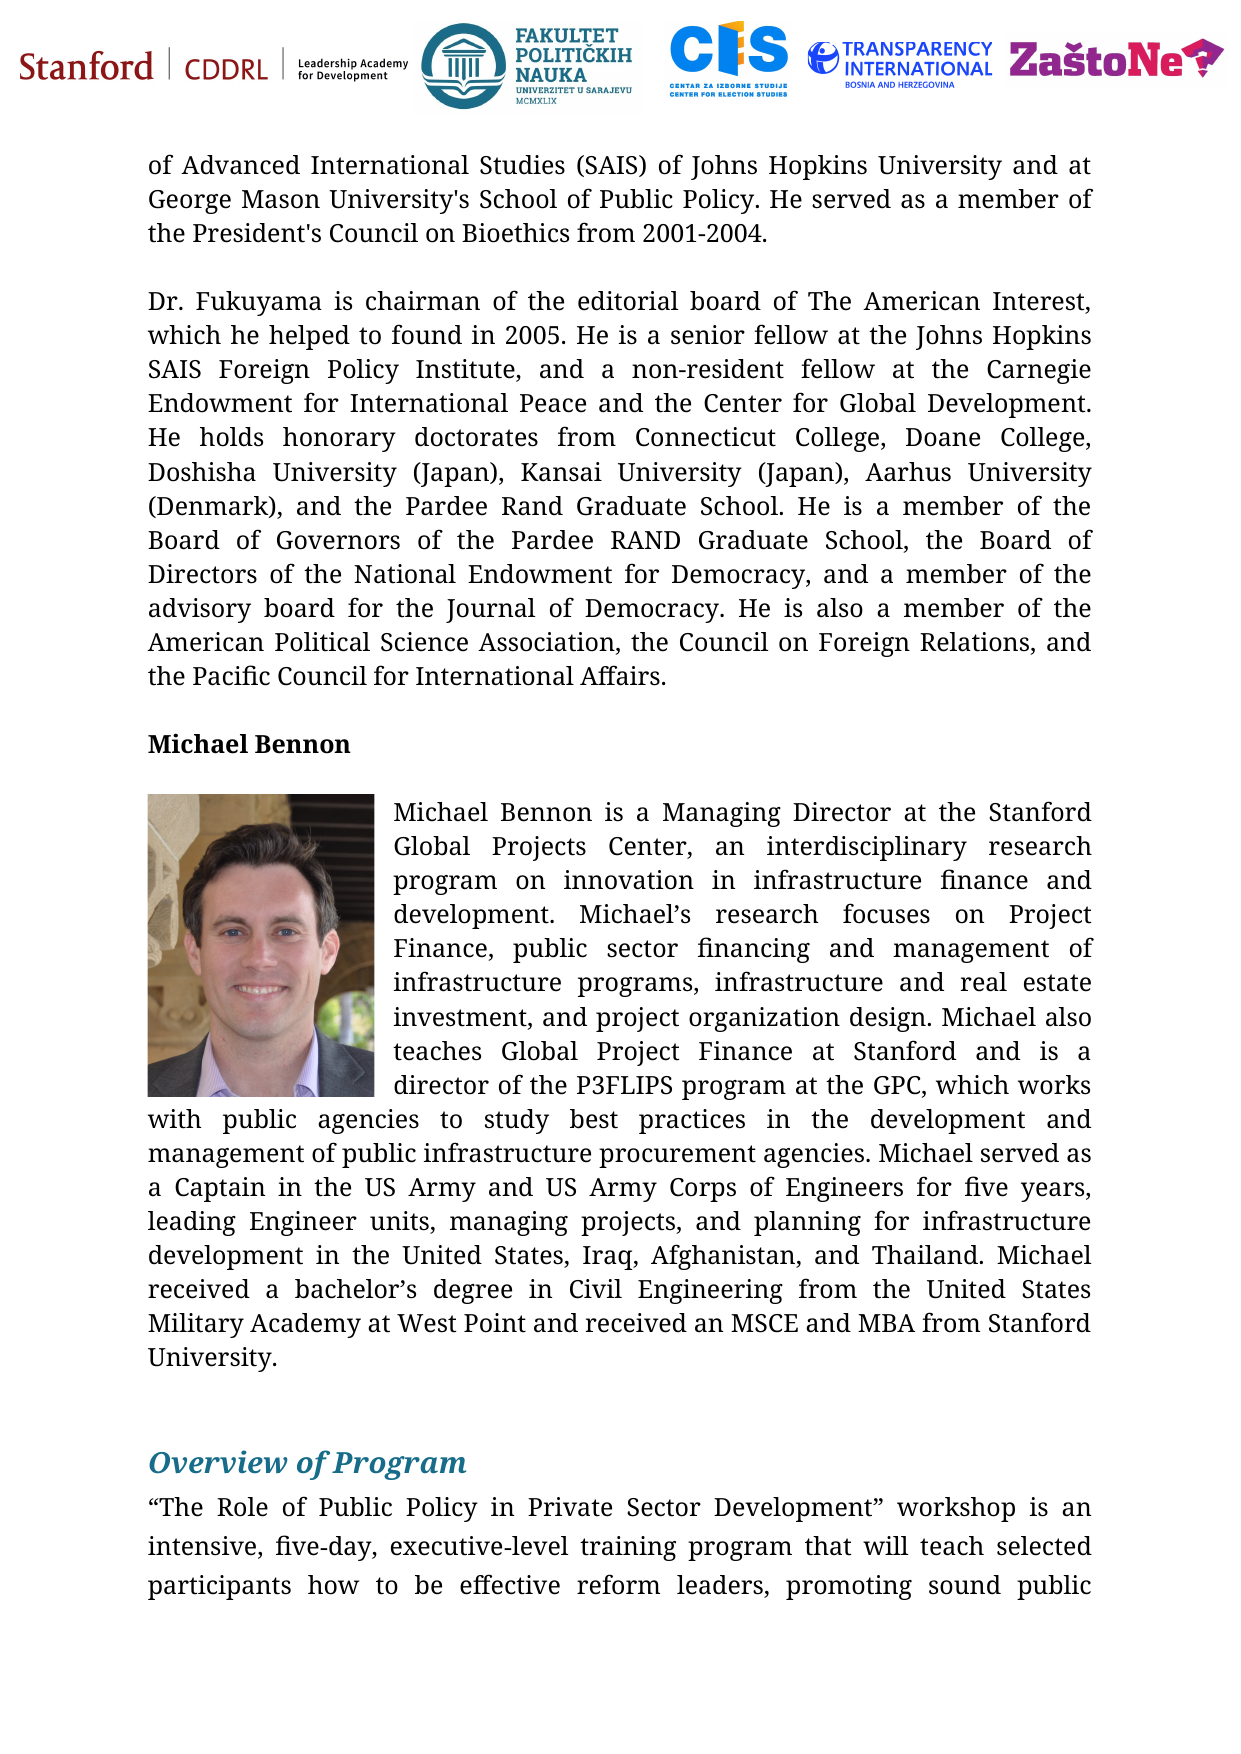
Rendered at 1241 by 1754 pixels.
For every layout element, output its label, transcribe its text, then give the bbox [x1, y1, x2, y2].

picture [1003, 31, 1227, 88]
picture [7, 21, 644, 115]
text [148, 148, 1093, 250]
text Overview of Program [148, 1442, 1093, 1482]
text Michael Bennon is a Managing Director at the Stanford Global Projects Center, an interdisciplinary research program on innovation in infrastructure finance and development. Michael’s research focuses on Project Finance, public sector financing and management of infrastructure programs, infrastructure and real estate investment, and project organization design. Michael also teaches Global Project Finance at Stanford and is a director of the P3FLIPS program at the GPC, which works with public agencies to study best practices in the development and management of public infrastructure procurement agencies. Michael served as a Captain in the US Army and US Army Corps of Engineers for five years, leading Engineer units, managing projects, and planning for infrastructure development in the United States, Iraq, Afghanistan, and Thailand. Michael received a bachelor’s degree in Civil Engineering from the United States Military Academy at West Point and received an MSCE and MBA from Stanford University. [148, 795, 1093, 1374]
picture [662, 21, 793, 101]
picture [147, 794, 375, 1097]
picture [807, 42, 993, 88]
text Michael Bennon [148, 727, 1093, 761]
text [148, 1490, 1093, 1602]
text Dr. Fukuyama is chairman of the editorial board of The American Interest, which he helped to found in 2005. He is a senior fellow at the Johns Hopkins SAIS Foreign Policy Institute, and a non-resident fellow at the Carnegie Endowment for International Peace and the Center for Global Development. He holds honorary doctorates from Connecticut College, Doane College, Doshisha University (Japan), Kansai University (Japan), Aarhus University (Denmark), and the Pardee Rand Graduate School. He is a member of the Board of Governors of the Pardee RAND Graduate School, the Board of Directors of the National Endowment for Democracy, and a member of the advisory board for the Journal of Democracy. He is also a member of the American Political Science Association, the Council on Foreign Relations, and the Pacific Council for International Affairs. [148, 284, 1093, 693]
